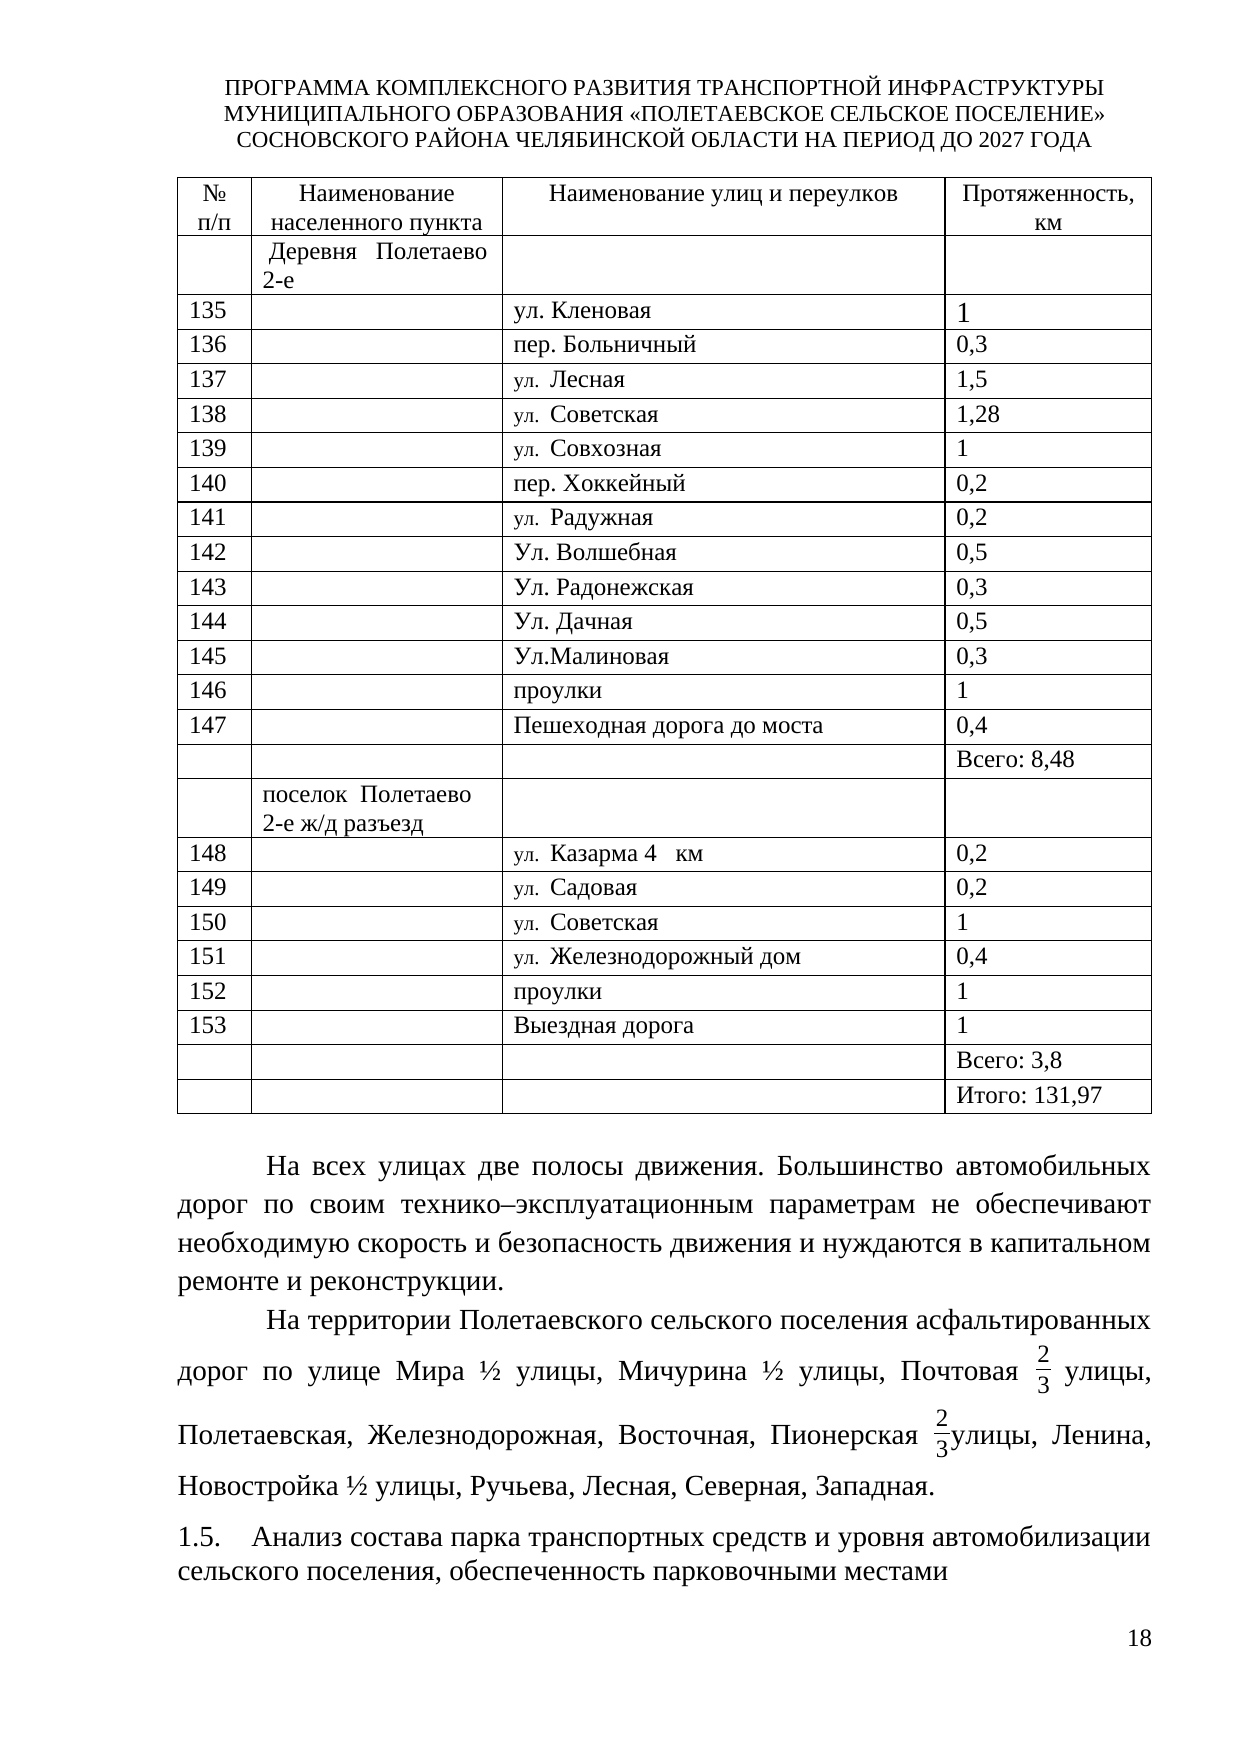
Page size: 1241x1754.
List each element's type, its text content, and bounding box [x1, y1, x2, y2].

table_cell Ул. Радонежская [503, 572, 944, 605]
table_cell пер. Больничный [503, 330, 944, 363]
table_cell Пешеходная дорога до моста [503, 710, 944, 743]
table_cell ул. Казарма 4 км [503, 838, 944, 871]
table_cell Ул. Дачная [503, 606, 944, 640]
table_cell [252, 838, 502, 871]
table_cell 152 [178, 976, 251, 1009]
table_cell 0,5 [946, 537, 1151, 571]
text На территории Полетаевского сельского поселения асфальтированных дорог по улице Мира ½ улицы, Мичурина ½ улицы, Почтовая улицы, Полетаевская, Железнодорожная, Восточная, Пионерская улицы, Ленина, Новостройка ½ улицы, Ручьева, Лесная, Северная, Западная. [177, 1302, 1152, 1502]
table_cell 0,2 [946, 838, 1151, 871]
table_cell [252, 433, 502, 467]
table_cell [178, 236, 251, 294]
table_cell 140 [178, 468, 251, 501]
table_cell 1 [946, 433, 1151, 467]
table_cell [178, 779, 251, 837]
table_cell ул. Лесная [503, 364, 944, 398]
table_cell 146 [178, 675, 251, 709]
table_cell [252, 364, 502, 398]
table_cell [252, 745, 502, 778]
table_cell [252, 641, 502, 674]
text На всех улицах две полосы движения. Большинство автомобильных дорог по своим технико–эксплуатационным параметрам не обеспечивают необходимую скорость и безопасность движения и нуждаются в капитальном ремонте и реконструкции. [177, 1148, 1152, 1297]
table_cell [946, 236, 1151, 294]
table_cell 1 [946, 1011, 1151, 1044]
table_cell 150 [178, 907, 251, 940]
table_cell 1 [946, 907, 1151, 940]
table_cell 1 [946, 295, 1151, 328]
table_cell ул. Садовая [503, 872, 944, 906]
table_cell [503, 1080, 944, 1113]
table_cell [252, 710, 502, 743]
table_cell ул. Железнодорожный дом [503, 941, 944, 975]
table_cell [252, 1080, 502, 1113]
table_cell 0,4 [946, 710, 1151, 743]
table_cell [252, 295, 502, 328]
table_cell 148 [178, 838, 251, 871]
table_cell [252, 399, 502, 432]
table_cell [503, 745, 944, 778]
table_cell 138 [178, 399, 251, 432]
table_cell 135 [178, 295, 251, 328]
table_cell пер. Хоккейный [503, 468, 944, 501]
table_cell ул. Радужная [503, 503, 944, 536]
table_cell [252, 572, 502, 605]
table_cell 143 [178, 572, 251, 605]
table_cell 151 [178, 941, 251, 975]
table_cell 1,28 [946, 399, 1151, 432]
table_cell 1 [946, 976, 1151, 1009]
table_cell 0,3 [946, 641, 1151, 674]
table_cell [252, 907, 502, 940]
table_cell Деревня Полетаево 2-е [252, 236, 502, 294]
table_cell 0,2 [946, 503, 1151, 536]
table_header Протяженность, км [946, 178, 1151, 235]
table_cell 1,5 [946, 364, 1151, 398]
table_cell ул. Кленовая [503, 295, 944, 328]
table_cell 0,4 [946, 941, 1151, 975]
table_cell проулки [503, 675, 944, 709]
table_cell Итого: 131,97 [946, 1080, 1151, 1113]
table_cell [252, 606, 502, 640]
table_cell 141 [178, 503, 251, 536]
table_cell 0,3 [946, 330, 1151, 363]
table_cell Всего: 8,48 [946, 745, 1151, 778]
table_cell [252, 468, 502, 501]
table_cell [178, 745, 251, 778]
table_cell [252, 872, 502, 906]
table_cell [503, 236, 944, 294]
table_cell 145 [178, 641, 251, 674]
table_cell 149 [178, 872, 251, 906]
table_cell [252, 675, 502, 709]
table_cell 144 [178, 606, 251, 640]
table_cell [178, 1045, 251, 1079]
table_cell [252, 976, 502, 1009]
table_cell ул. Советская [503, 399, 944, 432]
table_cell Всего: 3,8 [946, 1045, 1151, 1079]
table_cell 136 [178, 330, 251, 363]
table_cell 142 [178, 537, 251, 571]
table_cell 147 [178, 710, 251, 743]
table_cell Выездная дорога [503, 1011, 944, 1044]
table_header Наименование улиц и переулков [503, 178, 944, 235]
table_cell [252, 537, 502, 571]
table_cell [252, 1045, 502, 1079]
table_header Наименование населенного пункта [252, 178, 502, 235]
table_cell проулки [503, 976, 944, 1009]
table_cell поселок Полетаево 2-е ж/д разъезд [252, 779, 502, 837]
table_cell [503, 779, 944, 837]
table_cell [946, 779, 1151, 837]
table_cell 1 [946, 675, 1151, 709]
table_cell Ул.Малиновая [503, 641, 944, 674]
table_cell [252, 941, 502, 975]
table_cell [252, 503, 502, 536]
table_cell 139 [178, 433, 251, 467]
table_cell 0,5 [946, 606, 1151, 640]
subtitle Анализ состава парка транспортных средств и уровня автомобилизации сельского поселения, обеспеченность парковочными местами [177, 1519, 1152, 1587]
table_cell Ул. Волшебная [503, 537, 944, 571]
table_cell ул. Совхозная [503, 433, 944, 467]
table_cell 153 [178, 1011, 251, 1044]
table_cell [252, 1011, 502, 1044]
table_cell ул. Советская [503, 907, 944, 940]
table_cell 0,2 [946, 872, 1151, 906]
table_cell 0,2 [946, 468, 1151, 501]
table_header № п/п [178, 178, 251, 235]
table_cell [178, 1080, 251, 1113]
table_cell [252, 330, 502, 363]
table_cell 0,3 [946, 572, 1151, 605]
table_cell [503, 1045, 944, 1079]
table_cell 137 [178, 364, 251, 398]
